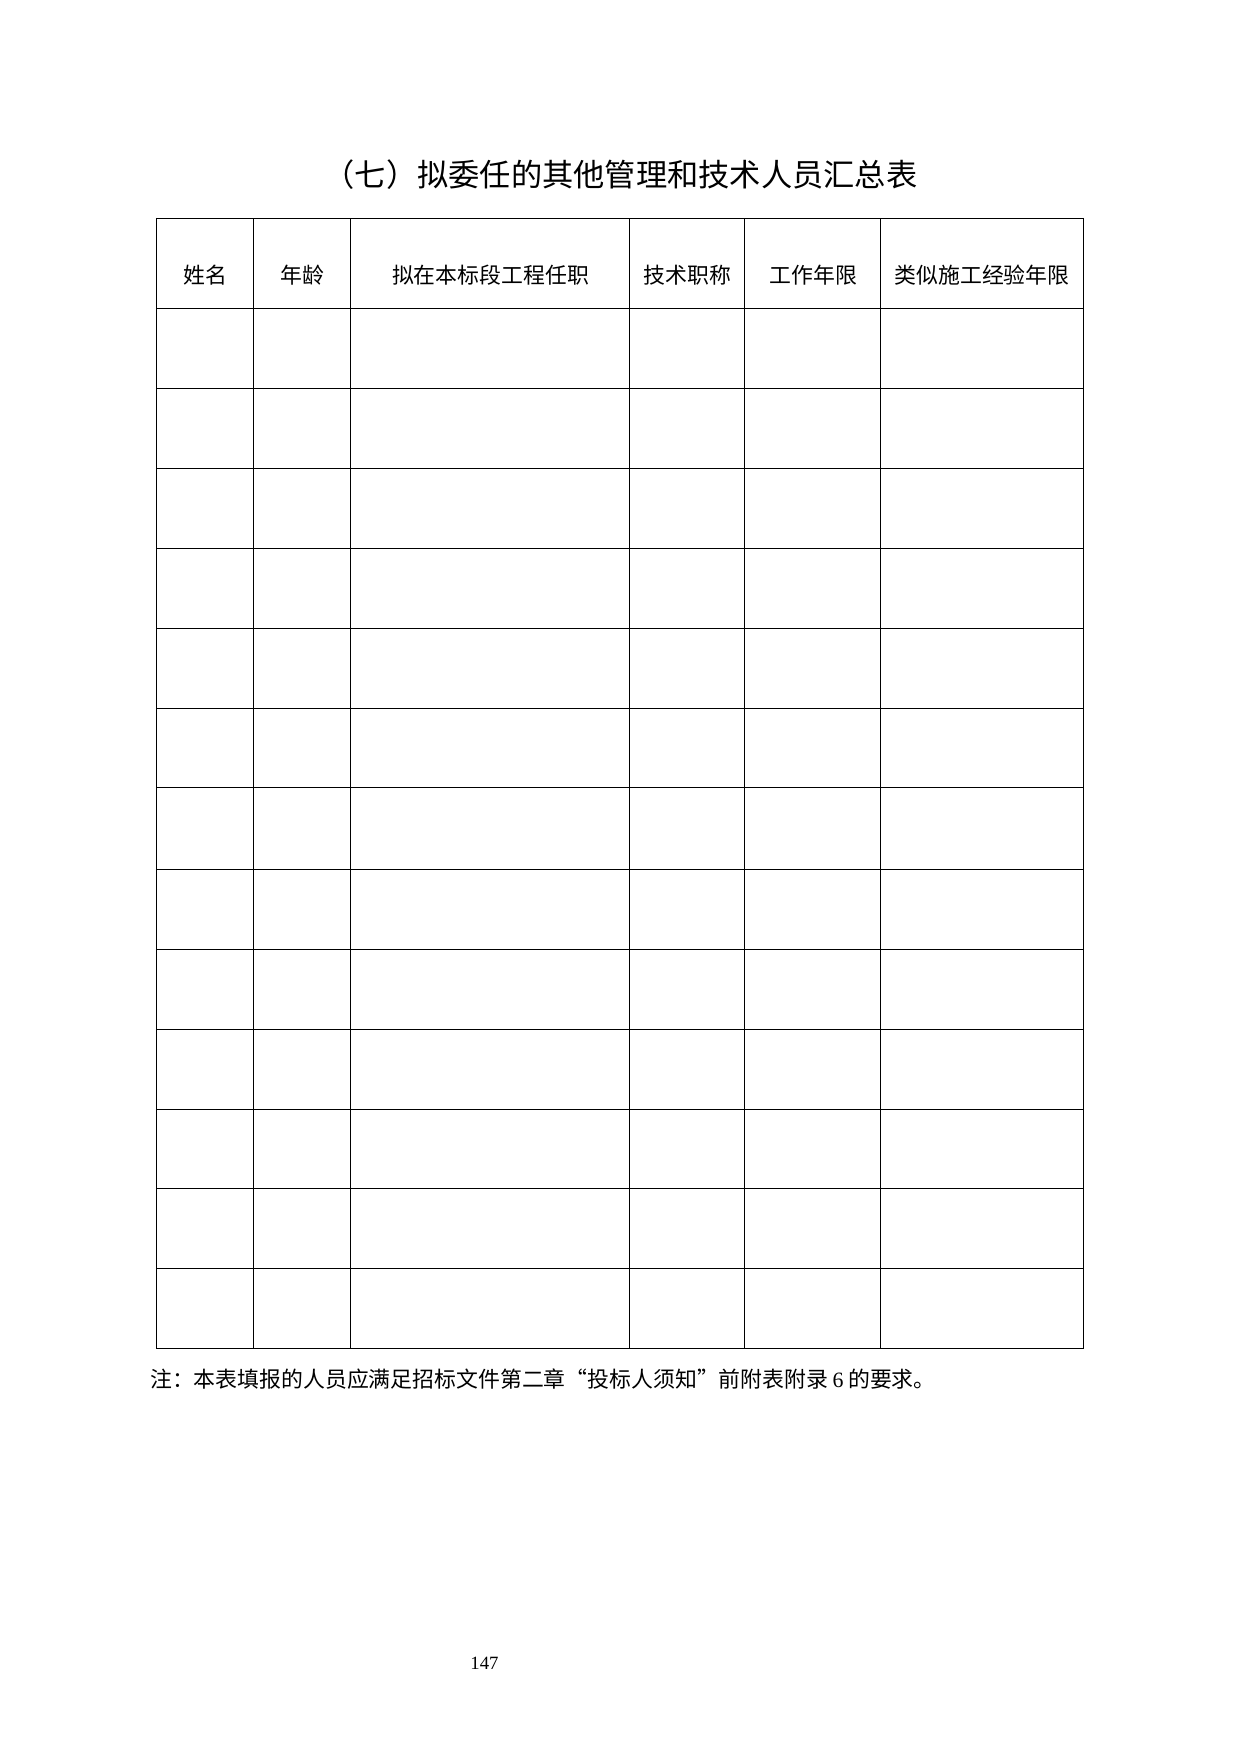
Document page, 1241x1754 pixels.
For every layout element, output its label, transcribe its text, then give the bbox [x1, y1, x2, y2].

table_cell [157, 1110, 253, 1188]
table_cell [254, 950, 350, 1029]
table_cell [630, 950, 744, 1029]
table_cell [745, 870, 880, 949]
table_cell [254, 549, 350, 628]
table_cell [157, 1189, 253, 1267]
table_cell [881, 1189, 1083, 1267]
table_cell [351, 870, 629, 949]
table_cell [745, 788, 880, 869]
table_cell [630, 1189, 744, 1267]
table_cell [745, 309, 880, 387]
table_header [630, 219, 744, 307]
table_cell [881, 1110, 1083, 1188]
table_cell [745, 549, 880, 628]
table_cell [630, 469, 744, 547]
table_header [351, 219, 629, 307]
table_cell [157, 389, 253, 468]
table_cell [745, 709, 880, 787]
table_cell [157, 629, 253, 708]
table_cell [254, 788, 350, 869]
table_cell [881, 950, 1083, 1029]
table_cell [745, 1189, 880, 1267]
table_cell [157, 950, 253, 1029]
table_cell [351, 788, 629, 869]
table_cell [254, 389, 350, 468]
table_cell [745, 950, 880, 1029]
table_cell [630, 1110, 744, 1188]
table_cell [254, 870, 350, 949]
text （七）拟委任的其他管理和技术人员汇总表 [150, 150, 1090, 195]
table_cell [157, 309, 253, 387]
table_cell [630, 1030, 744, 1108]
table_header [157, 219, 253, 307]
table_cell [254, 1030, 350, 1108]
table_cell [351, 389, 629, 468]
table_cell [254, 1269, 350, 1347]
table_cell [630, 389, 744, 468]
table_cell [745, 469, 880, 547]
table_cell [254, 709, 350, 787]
text 注：本表填报的人员应满足招标文件第二章“投标人须知”前附表附录6的要求。 [150, 1362, 1090, 1393]
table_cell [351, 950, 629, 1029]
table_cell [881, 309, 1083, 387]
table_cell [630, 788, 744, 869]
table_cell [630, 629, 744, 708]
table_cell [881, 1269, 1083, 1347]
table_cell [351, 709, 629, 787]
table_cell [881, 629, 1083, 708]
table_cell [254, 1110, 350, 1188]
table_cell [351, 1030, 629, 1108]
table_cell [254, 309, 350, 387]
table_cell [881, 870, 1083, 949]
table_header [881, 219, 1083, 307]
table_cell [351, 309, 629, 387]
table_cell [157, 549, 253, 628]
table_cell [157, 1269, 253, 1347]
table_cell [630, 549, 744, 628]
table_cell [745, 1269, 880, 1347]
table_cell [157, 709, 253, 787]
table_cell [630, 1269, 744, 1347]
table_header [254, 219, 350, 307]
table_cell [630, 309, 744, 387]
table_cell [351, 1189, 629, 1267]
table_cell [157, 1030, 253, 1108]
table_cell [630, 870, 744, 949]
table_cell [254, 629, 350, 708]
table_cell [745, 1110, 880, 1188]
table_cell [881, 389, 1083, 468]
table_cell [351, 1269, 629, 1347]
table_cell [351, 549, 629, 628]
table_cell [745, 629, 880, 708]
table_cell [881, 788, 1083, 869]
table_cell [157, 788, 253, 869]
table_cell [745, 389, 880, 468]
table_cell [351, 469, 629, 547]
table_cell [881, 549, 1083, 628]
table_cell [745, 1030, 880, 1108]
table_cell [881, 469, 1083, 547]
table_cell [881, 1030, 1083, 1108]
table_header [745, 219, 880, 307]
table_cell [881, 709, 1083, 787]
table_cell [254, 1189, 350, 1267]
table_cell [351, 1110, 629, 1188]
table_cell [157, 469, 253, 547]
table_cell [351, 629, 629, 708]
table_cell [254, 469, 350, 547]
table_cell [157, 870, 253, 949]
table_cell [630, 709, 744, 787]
